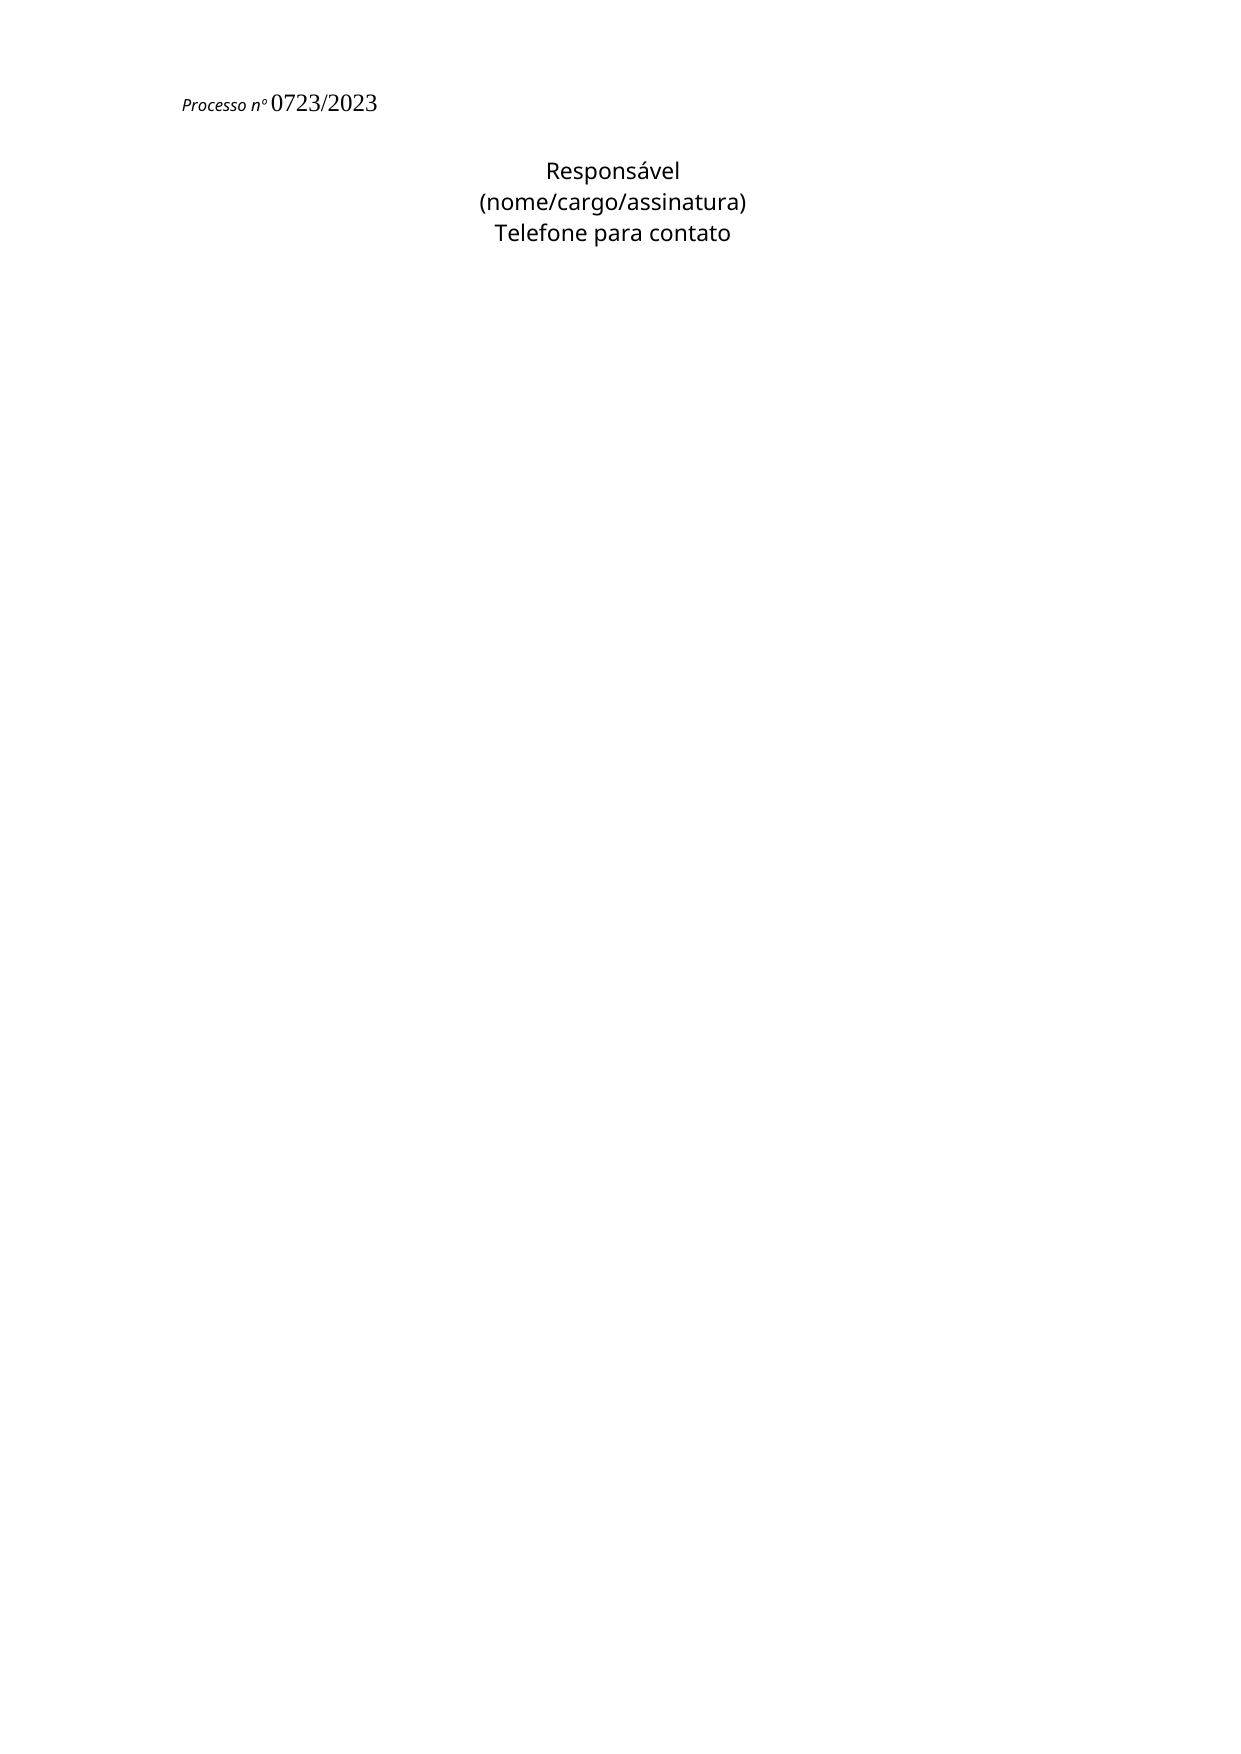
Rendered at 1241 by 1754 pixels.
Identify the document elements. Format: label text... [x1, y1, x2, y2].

text Telefone para contato [177, 217, 1048, 249]
text (nome/cargo/assinatura) [177, 186, 1048, 217]
text Responsável [177, 155, 1048, 186]
